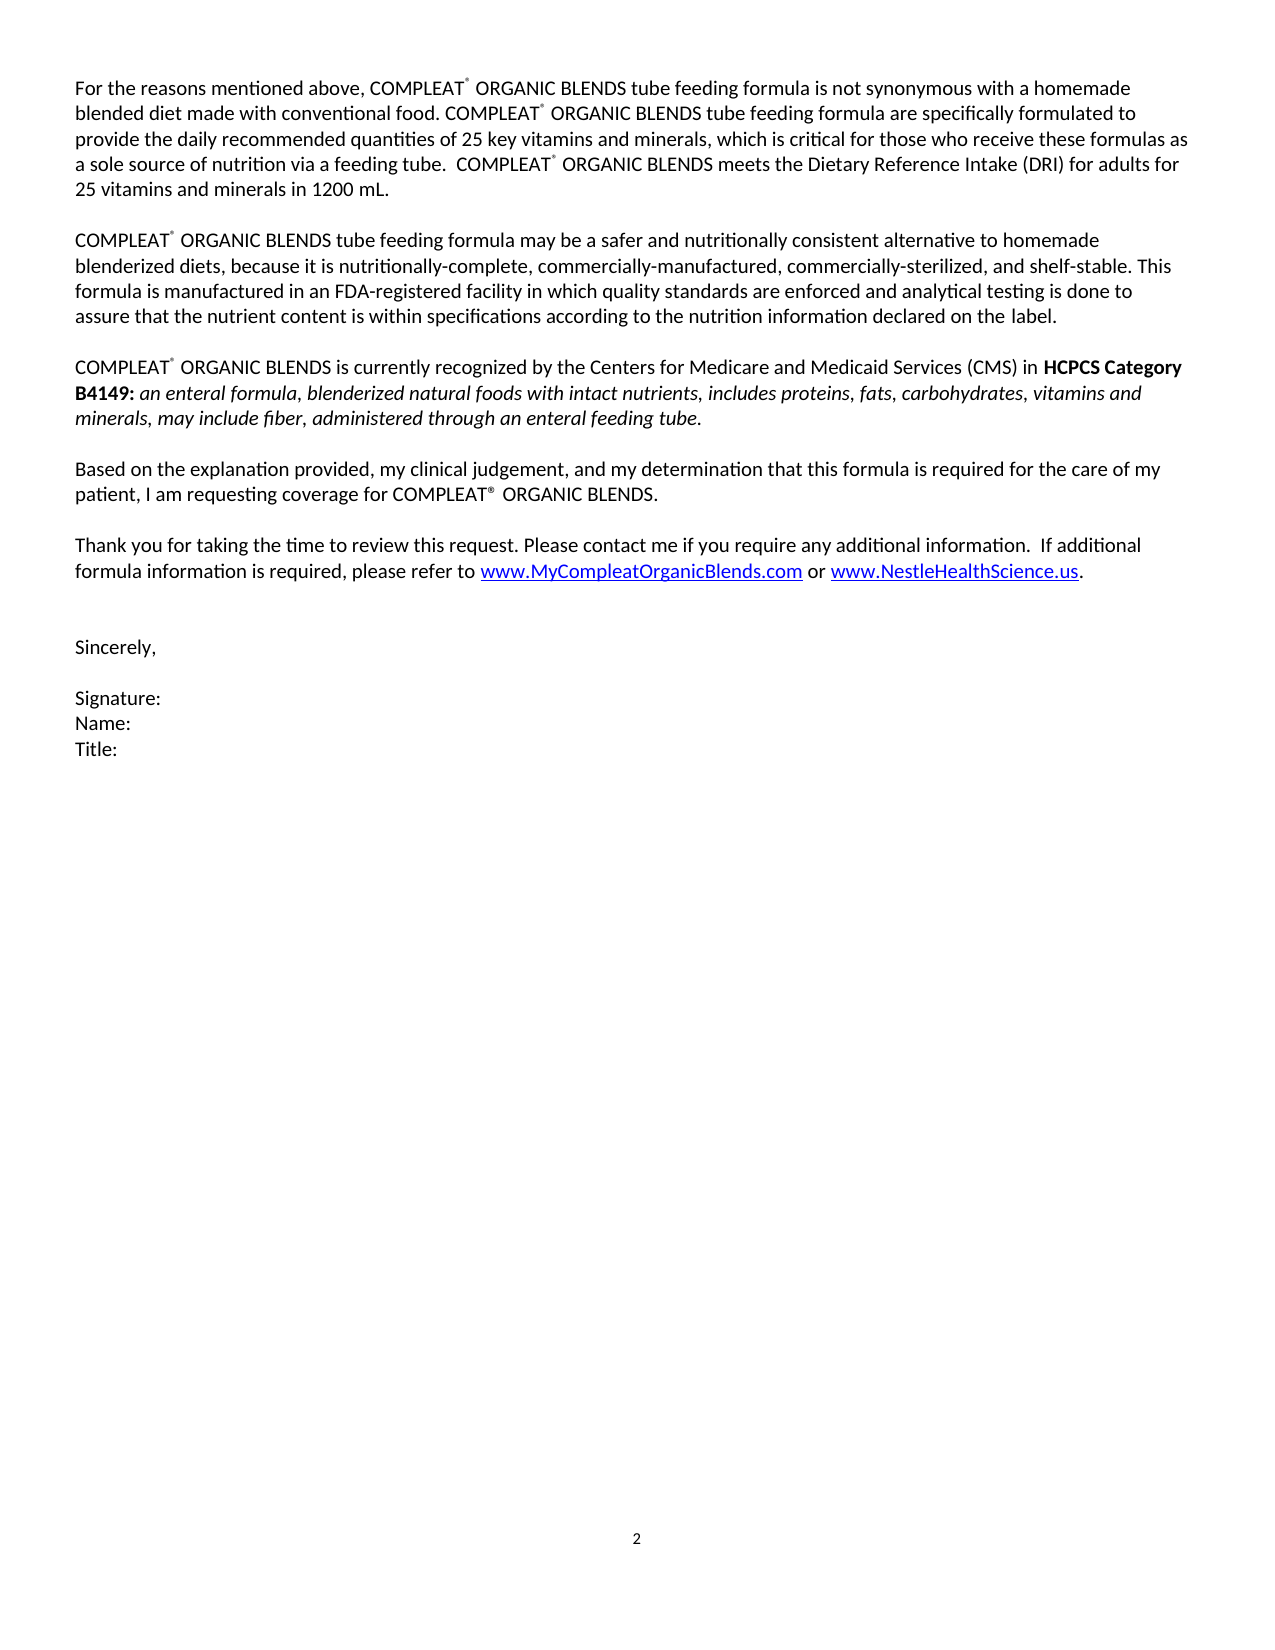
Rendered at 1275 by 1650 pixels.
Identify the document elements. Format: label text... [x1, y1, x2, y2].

text Sincerely, [75, 634, 1200, 659]
text Thank you for taking the time to review this request. Please contact me if you require any additional information. If additional formula information is required, please refer to www.MyCompleatOrganicBlends.com or www.NestleHealthScience.us. [75, 532, 1200, 583]
text Title: [75, 736, 1200, 761]
text For the reasons mentioned above, COMPLEAT® ORGANIC BLENDS tube feeding formula is not synonymous with a homemade blended diet made with conventional food. COMPLEAT® ORGANIC BLENDS tube feeding formula are specifically formulated to provide the daily recommended quantities of 25 key vitamins and minerals, which is critical for those who receive these formulas as a sole source of nutrition via a feeding tube. COMPLEAT® ORGANIC BLENDS meets the Dietary Reference Intake (DRI) for adults for 25 vitamins and minerals in 1200 mL. [75, 75, 1200, 202]
text COMPLEAT® ORGANIC BLENDS is currently recognized by the Centers for Medicare and Medicaid Services (CMS) in HCPCS Category B4149: an enteral formula, blenderized natural foods with intact nutrients, includes proteins, fats, carbohydrates, vitamins and minerals, may include fiber, administered through an enteral feeding tube. [75, 354, 1200, 431]
text COMPLEAT® ORGANIC BLENDS tube feeding formula may be a safer and nutritionally consistent alternative to homemade blenderized diets, because it is nutritionally-complete, commercially-manufactured, commercially-sterilized, and shelf-stable. This formula is manufactured in an FDA-registered facility in which quality standards are enforced and analytical testing is done to assure that the nutrient content is within specifications according to the nutrition information declared on the label. [75, 227, 1180, 329]
text Based on the explanation provided, my clinical judgement, and my determination that this formula is required for the care of my patient, I am requesting coverage for COMPLEAT® ORGANIC BLENDS. [75, 456, 1200, 507]
text Signature: [75, 685, 1200, 710]
text Name: [75, 710, 1200, 736]
